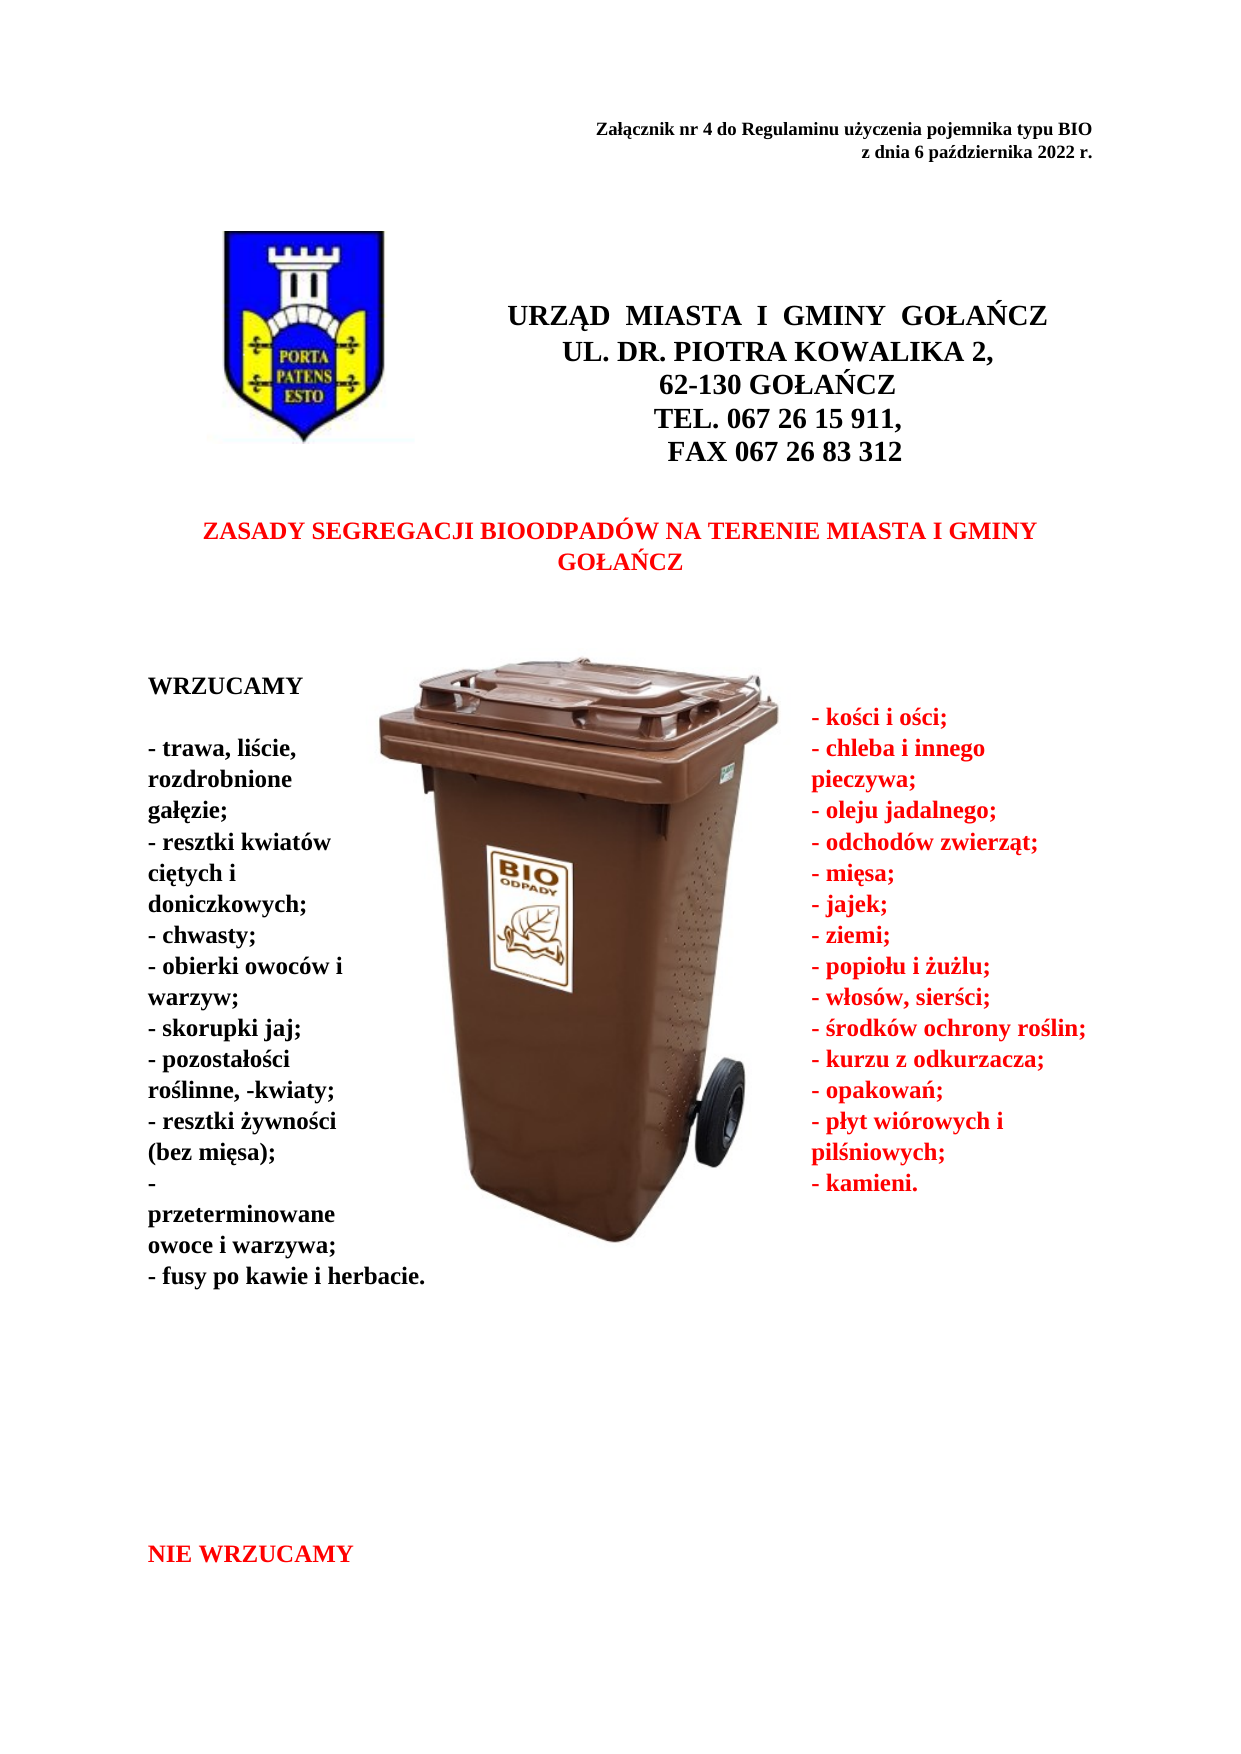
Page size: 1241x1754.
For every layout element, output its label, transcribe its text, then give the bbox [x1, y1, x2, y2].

text - pozostałości roślinne, -kwiaty; [148, 1044, 365, 1104]
text - płyt wiórowych i pilśniowych; [793, 1106, 1092, 1166]
text z dnia 6 października 2022 r. [148, 141, 1092, 163]
text - fusy po kawie i herbacie. [148, 1261, 583, 1290]
text - odchodów zwierząt; [793, 827, 1092, 855]
text - jajek; [793, 889, 1092, 917]
text - kamieni. [793, 1168, 1092, 1197]
text - resztki żywności (bez mięsa); [148, 1106, 365, 1166]
text - ziemi; [793, 920, 1092, 948]
picture [365, 648, 793, 1252]
text ZASADY SEGREGACJI BIOODPADÓW NA TERENIE MIASTA I GMINY GOŁAŃCZ [148, 516, 1092, 576]
table_header [199, 231, 474, 470]
text - popiołu i żużlu; [793, 951, 1092, 979]
text NIE WRZUCAMY [148, 1539, 583, 1568]
table_cell UL. DR. PIOTRA KOWALIKA 2, 62-130 GOŁAŃCZ TEL. 067 26 15 911, FAX 067 26 83 312 [474, 332, 1081, 470]
picture [206, 231, 415, 444]
text - przeterminowane owoce i warzywa; [148, 1168, 583, 1259]
text - mięsa; [793, 858, 1092, 886]
text - skorupki jaj; [148, 1013, 365, 1042]
text Załącznik nr 4 do Regulaminu użyczenia pojemnika typu BIO [148, 118, 1092, 140]
text - trawa, liście, rozdrobnione gałęzie; [148, 733, 365, 824]
text - oleju jadalnego; [793, 796, 1092, 824]
text WRZUCAMY [148, 671, 365, 700]
text - kurzu z odkurzacza; [793, 1044, 1092, 1073]
text - opakowań; [793, 1075, 1092, 1104]
text - kości i ości; [793, 702, 1092, 731]
text - obierki owoców i warzyw; [148, 951, 365, 1011]
text - resztki kwiatów ciętych i doniczkowych; [148, 827, 365, 917]
text - włosów, sierści; [793, 982, 1092, 1011]
text - środków ochrony roślin; [793, 1013, 1092, 1042]
text - chwasty; [148, 920, 365, 948]
text - chleba i innego pieczywa; [793, 733, 1092, 793]
table_header URZĄD MIASTA I GMINY GOŁAŃCZ [474, 231, 1081, 332]
